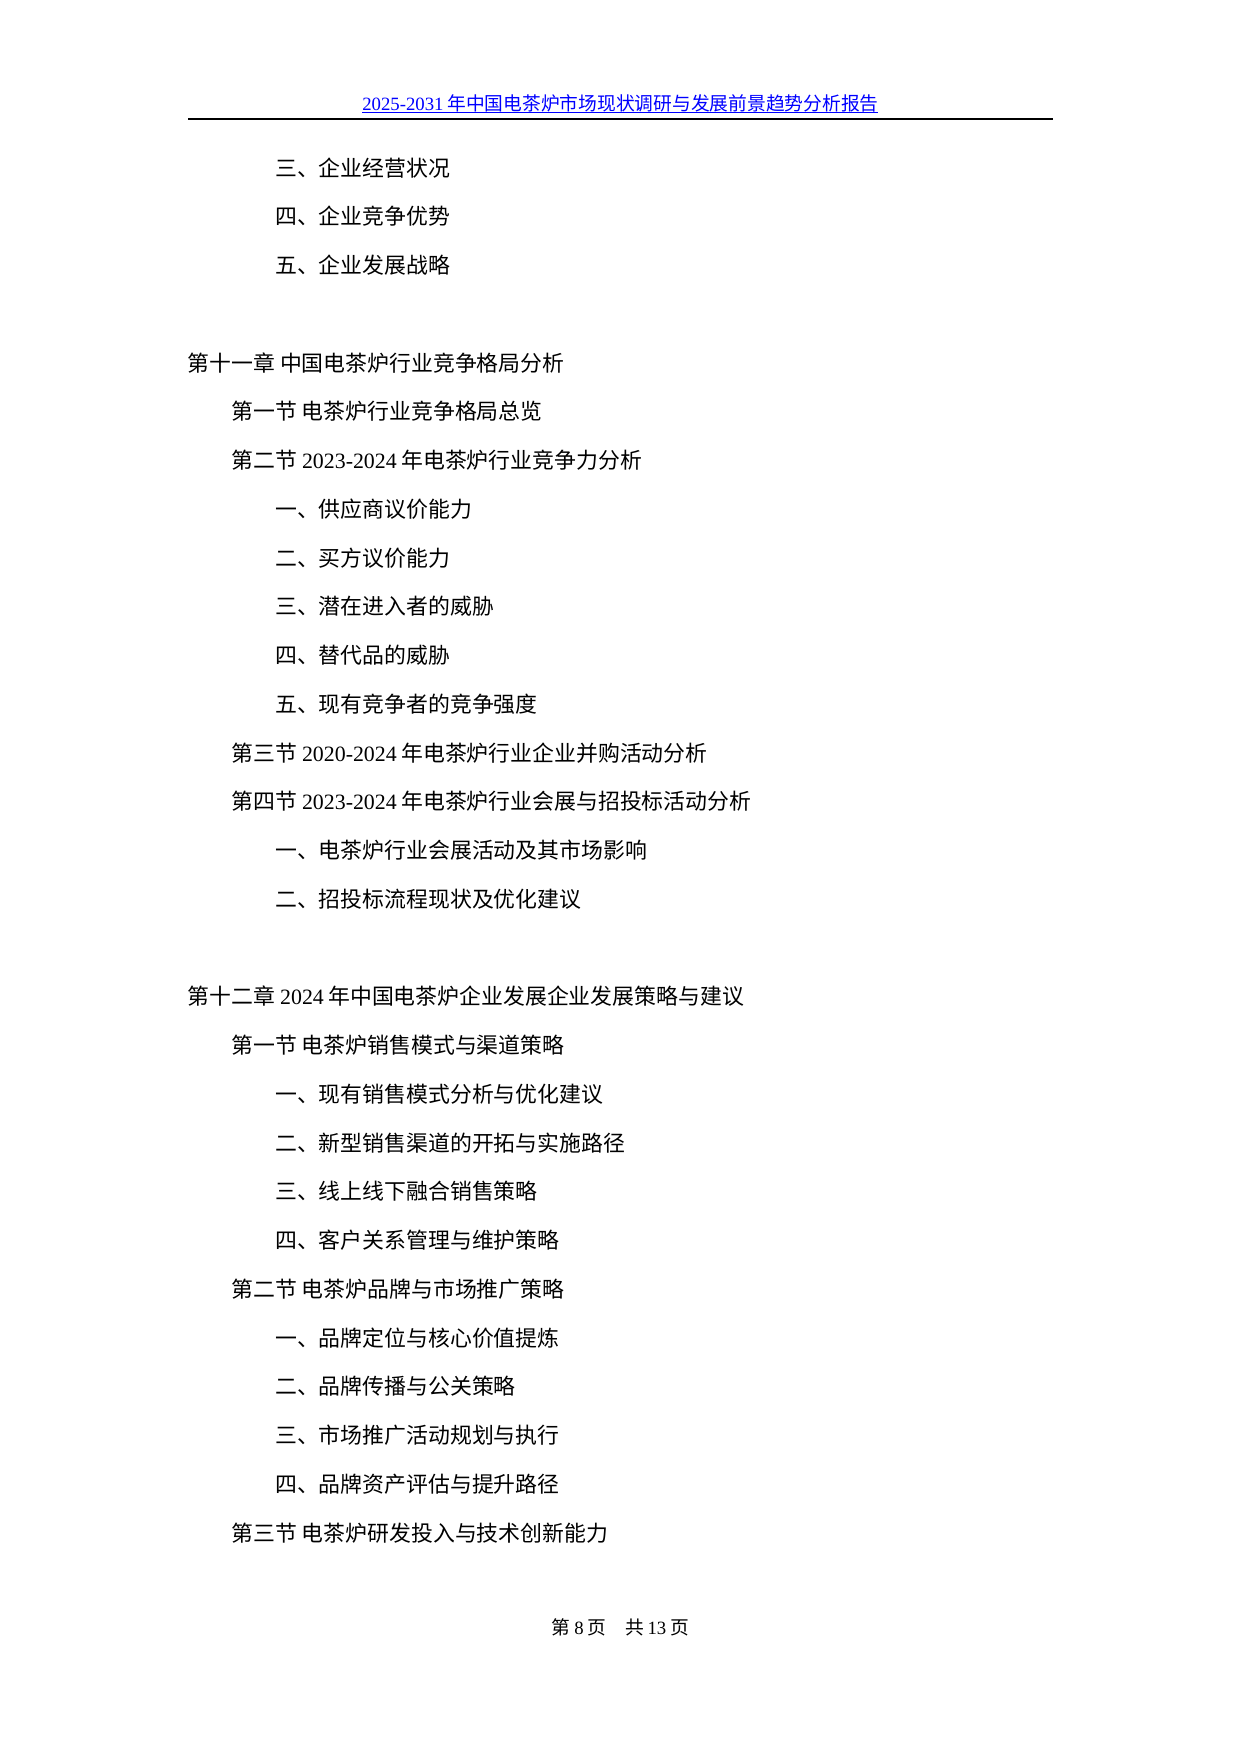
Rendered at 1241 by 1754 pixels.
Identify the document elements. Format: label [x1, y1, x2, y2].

text [187, 150, 1053, 1548]
